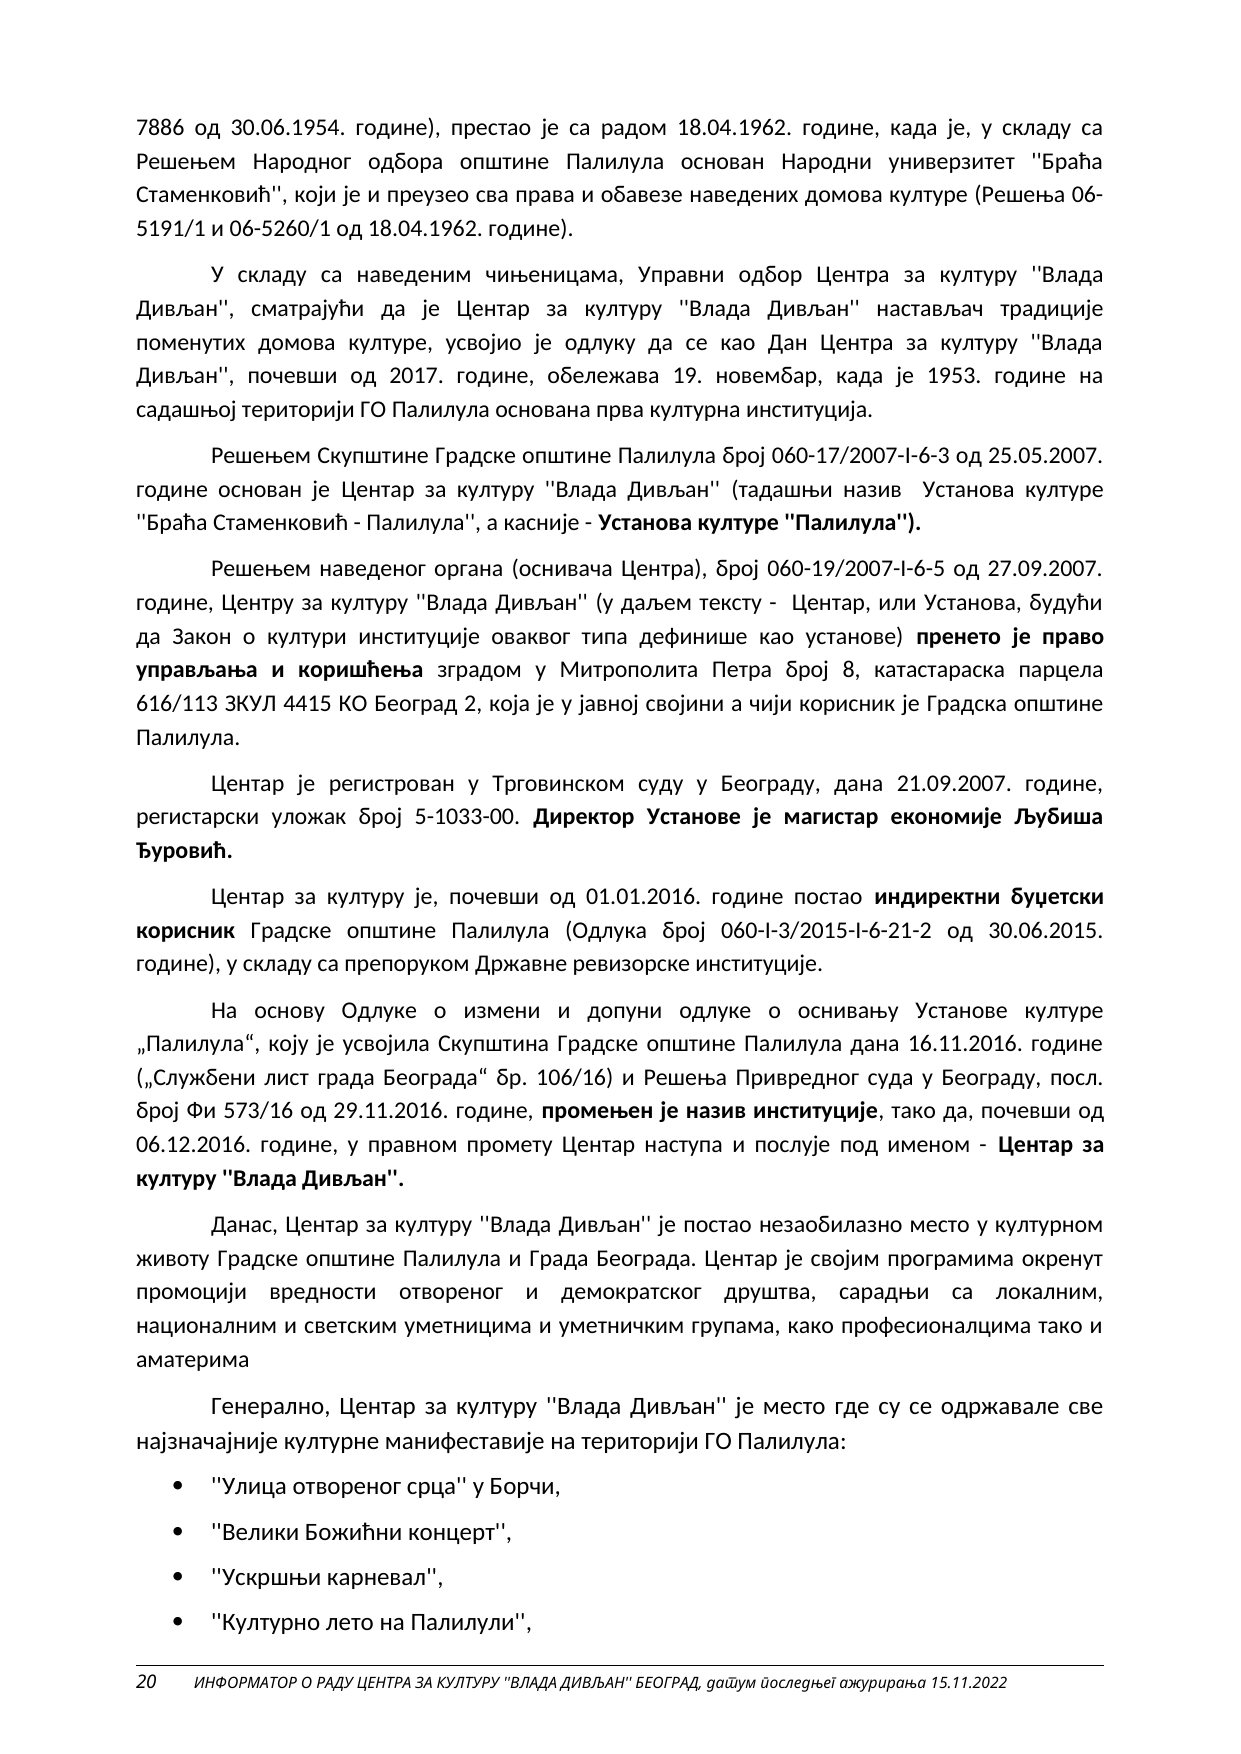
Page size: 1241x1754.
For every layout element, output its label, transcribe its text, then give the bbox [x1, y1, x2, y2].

text Центар је регистрован у Трговинском суду у Београду, дана 21.09.2007. године, регистарски уложак број 5-1033-00. Директор Установе је магистар економије Љубиша Ђуровић. [136, 768, 1104, 864]
text На основу Одлуке о измени и допуни одлуке о оснивању Установе културе „Палилула“, коју је усвојила Скупштина Градске општине Палилула дана 16.11.2016. године („Службени лист града Београда“ бр. 106/16) и Решења Привредног суда у Београду, посл. број Фи 573/16 од 29.11.2016. године, промењен је назив институције, тако да, почевши од 06.12.2016. године, у правном промету Центар наступа и послуje под именом - Центар за културу ''Влада Дивљан''. [136, 995, 1104, 1192]
list ''Ускршњи карневал'', [173, 1561, 1104, 1592]
text Решењем Скупштине Градске општине Палилула број 060-17/2007-I-6-3 од 25.05.2007. године основан је Центар за културу ''Влада Дивљан'' (тадашњи назив Установа културе ''Браћа Стаменковић - Палилула'', а касније - Установа културе ''Палилула''). [136, 440, 1104, 537]
list ''Велики Божићни концерт'', [173, 1516, 1104, 1546]
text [136, 112, 1104, 242]
text У складу са наведеним чињеницама, Управни одбор Центра за културу ''Влада Дивљан'', сматрајући да је Центар за културу ''Влада Дивљан'' настављач традиције поменутих домова културе, усвојио је одлуку да се као Дан Центра за културу ''Влада Дивљан'', почевши од 2017. године, обележава 19. новембар, када је 1953. године на садашњој територији ГО Палилула основана прва културна институција. [136, 259, 1104, 423]
text Генерално, Центар за културу ''Влада Дивљан'' је место где су се одржавале све најзначајније културне манифеставије на територији ГО Палилула: [136, 1390, 1104, 1455]
text Решењем наведеног органа (оснивача Центра), број 060-19/2007-I-6-5 од 27.09.2007. године, Центру за културу ''Влада Дивљан'' (у даљем тексту - Центар, или Установа, будући да Закон о култури институције оваквог типа дефинише као установе) пренето је право управљања и коришћења зградом у Митрополита Петра број 8, катастараска парцела 616/113 ЗКУЛ 4415 КО Београд 2, која је у јавној својини а чији корисник је Градска општине Палилула. [136, 553, 1104, 751]
text Данас, Центар за културу ''Влада Дивљан'' је постао незаобилазно место у културном животу Градске општине Палилула и Града Београда. Центар је својим програмима окренут промоцији вредности отвореног и демократског друштва, сарадњи са локалним, националним и светским уметницима и уметничким групама, како професионалцима тако и аматерима [136, 1209, 1104, 1373]
text Центар за културу је, почевши од 01.01.2016. године постао индиректни буџетски корисник Градске општине Палилула (Одлука број 060-I-3/2015-I-6-21-2 од 30.06.2015. године), у складу са препоруком Државне ревизорске институције. [136, 881, 1104, 978]
list ''Улица отвореног срца'' у Борчи, [173, 1470, 1104, 1501]
list ''Културно лето на Палилули'', [173, 1606, 1104, 1637]
